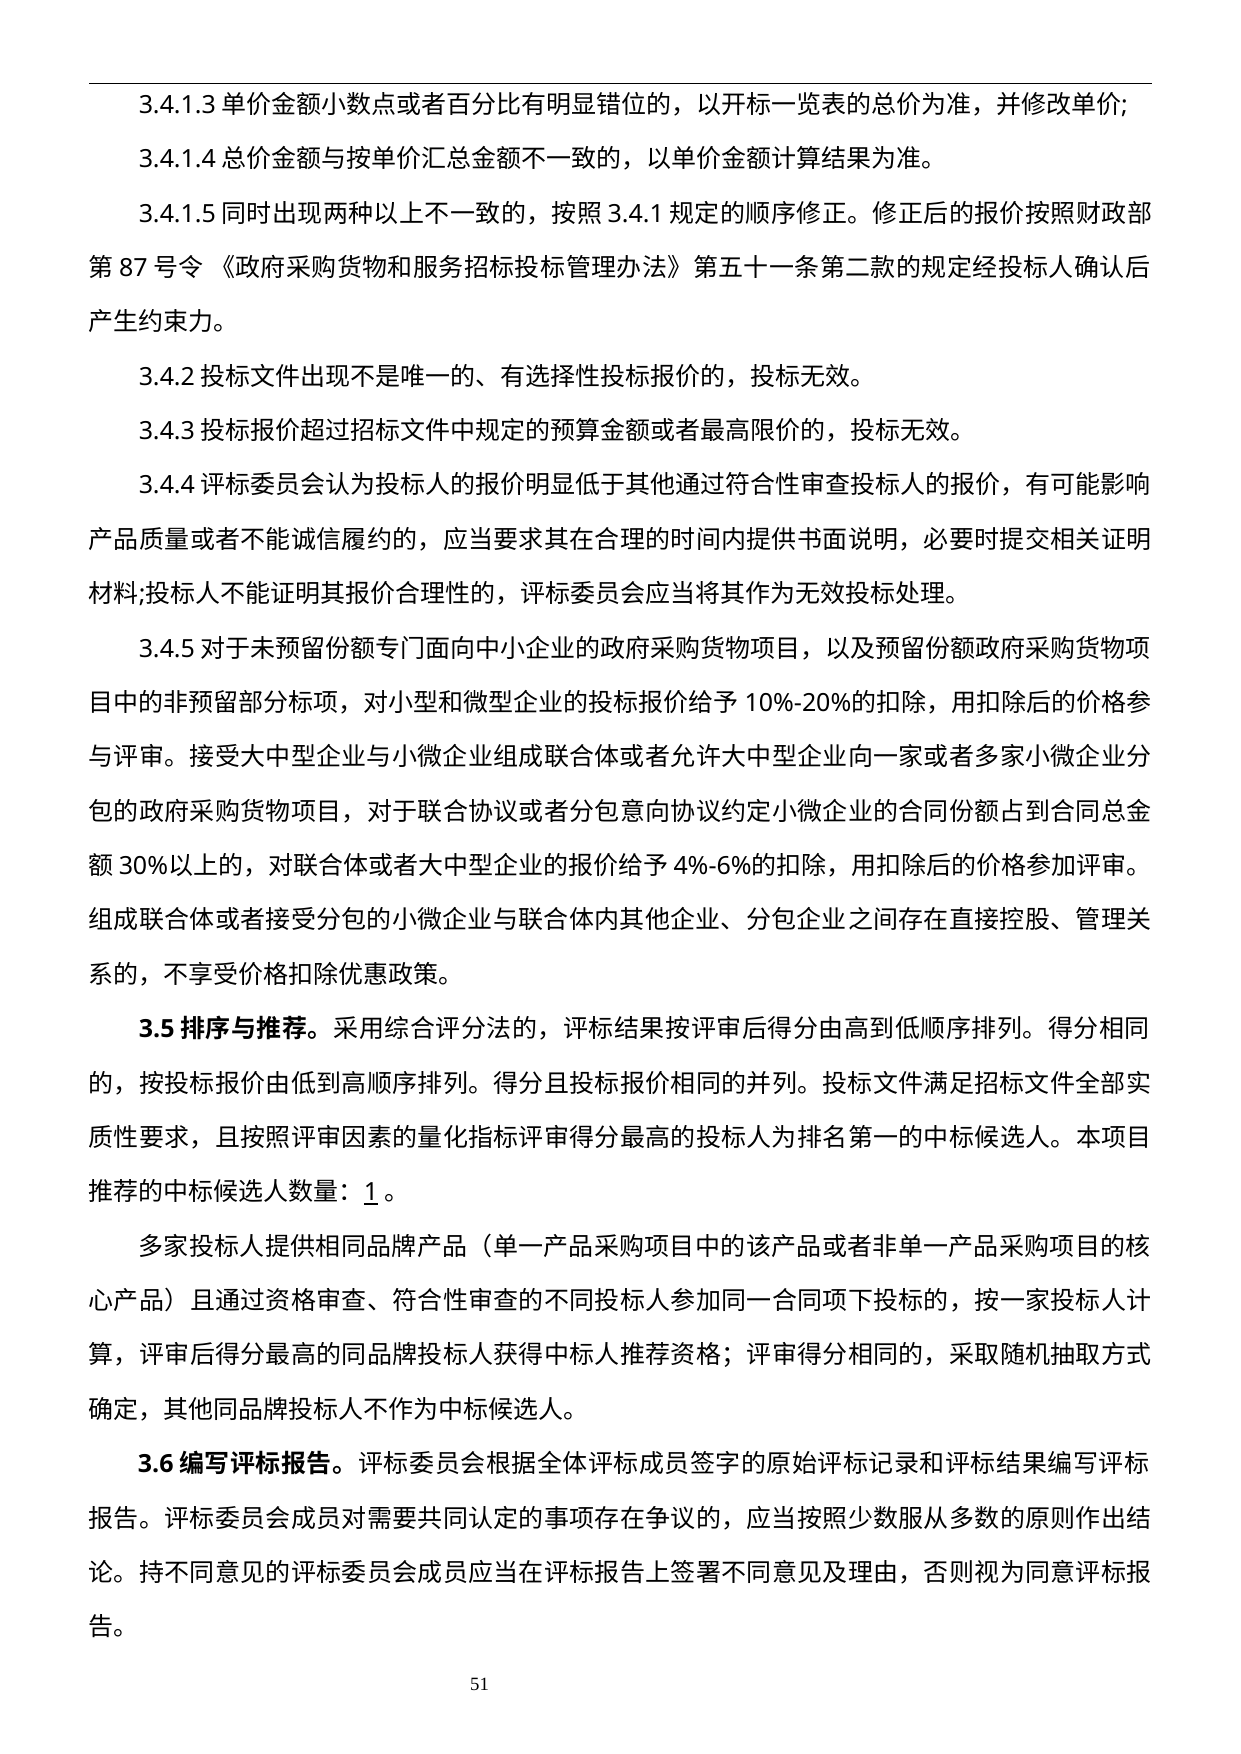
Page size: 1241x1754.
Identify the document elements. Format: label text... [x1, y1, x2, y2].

text 3.4.1.3单价金额小数点或者百分比有明显错位的，以开标一览表的总价为准，并修改单价; [88, 84, 1152, 121]
text 3.4.1.4总价金额与按单价汇总金额不一致的，以单价金额计算结果为准。 [88, 139, 1152, 175]
text 3.6编写评标报告。评标委员会根据全体评标成员签字的原始评标记录和评标结果编写评标报告。评标委员会成员对需要共同认定的事项存在争议的，应当按照少数服从多数的原则作出结论。持不同意见的评标委员会成员应当在评标报告上签署不同意见及理由，否则视为同意评标报告。 [88, 1444, 1152, 1643]
text 3.4.3投标报价超过招标文件中规定的预算金额或者最高限价的，投标无效。 [88, 411, 1152, 447]
text 3.4.4评标委员会认为投标人的报价明显低于其他通过符合性审查投标人的报价，有可能影响产品质量或者不能诚信履约的，应当要求其在合理的时间内提供书面说明，必要时提交相关证明材料;投标人不能证明其报价合理性的，评标委员会应当将其作为无效投标处理。 [88, 465, 1152, 610]
text 3.4.1.5同时出现两种以上不一致的，按照3.4.1规定的顺序修正。修正后的报价按照财政部第87号令 《政府采购货物和服务招标投标管理办法》第五十一条第二款的规定经投标人确认后产生约束力。 [88, 193, 1152, 338]
text 3.4.5对于未预留份额专门面向中小企业的政府采购货物项目，以及预留份额政府采购货物项目中的非预留部分标项，对小型和微型企业的投标报价给予10%-20%的扣除，用扣除后的价格参与评审。接受大中型企业与小微企业组成联合体或者允许大中型企业向一家或者多家小微企业分包的政府采购货物项目，对于联合协议或者分包意向协议约定小微企业的合同份额占到合同总金额30%以上的，对联合体或者大中型企业的报价给予4%-6%的扣除，用扣除后的价格参加评审。组成联合体或者接受分包的小微企业与联合体内其他企业、分包企业之间存在直接控股、管理关系的，不享受价格扣除优惠政策。 [88, 628, 1152, 991]
text 3.5排序与推荐。采用综合评分法的，评标结果按评审后得分由高到低顺序排列。得分相同的，按投标报价由低到高顺序排列。得分且投标报价相同的并列。投标文件满足招标文件全部实质性要求，且按照评审因素的量化指标评审得分最高的投标人为排名第一的中标候选人。本项目推荐的中标候选人数量：1 。 [88, 1009, 1152, 1208]
text 多家投标人提供相同品牌产品（单一产品采购项目中的该产品或者非单一产品采购项目的核心产品）且通过资格审查、符合性审查的不同投标人参加同一合同项下投标的，按一家投标人计算，评审后得分最高的同品牌投标人获得中标人推荐资格；评审得分相同的，采取随机抽取方式确定，其他同品牌投标人不作为中标候选人。 [88, 1226, 1152, 1426]
text 3.4.2投标文件出现不是唯一的、有选择性投标报价的，投标无效。 [88, 356, 1152, 392]
